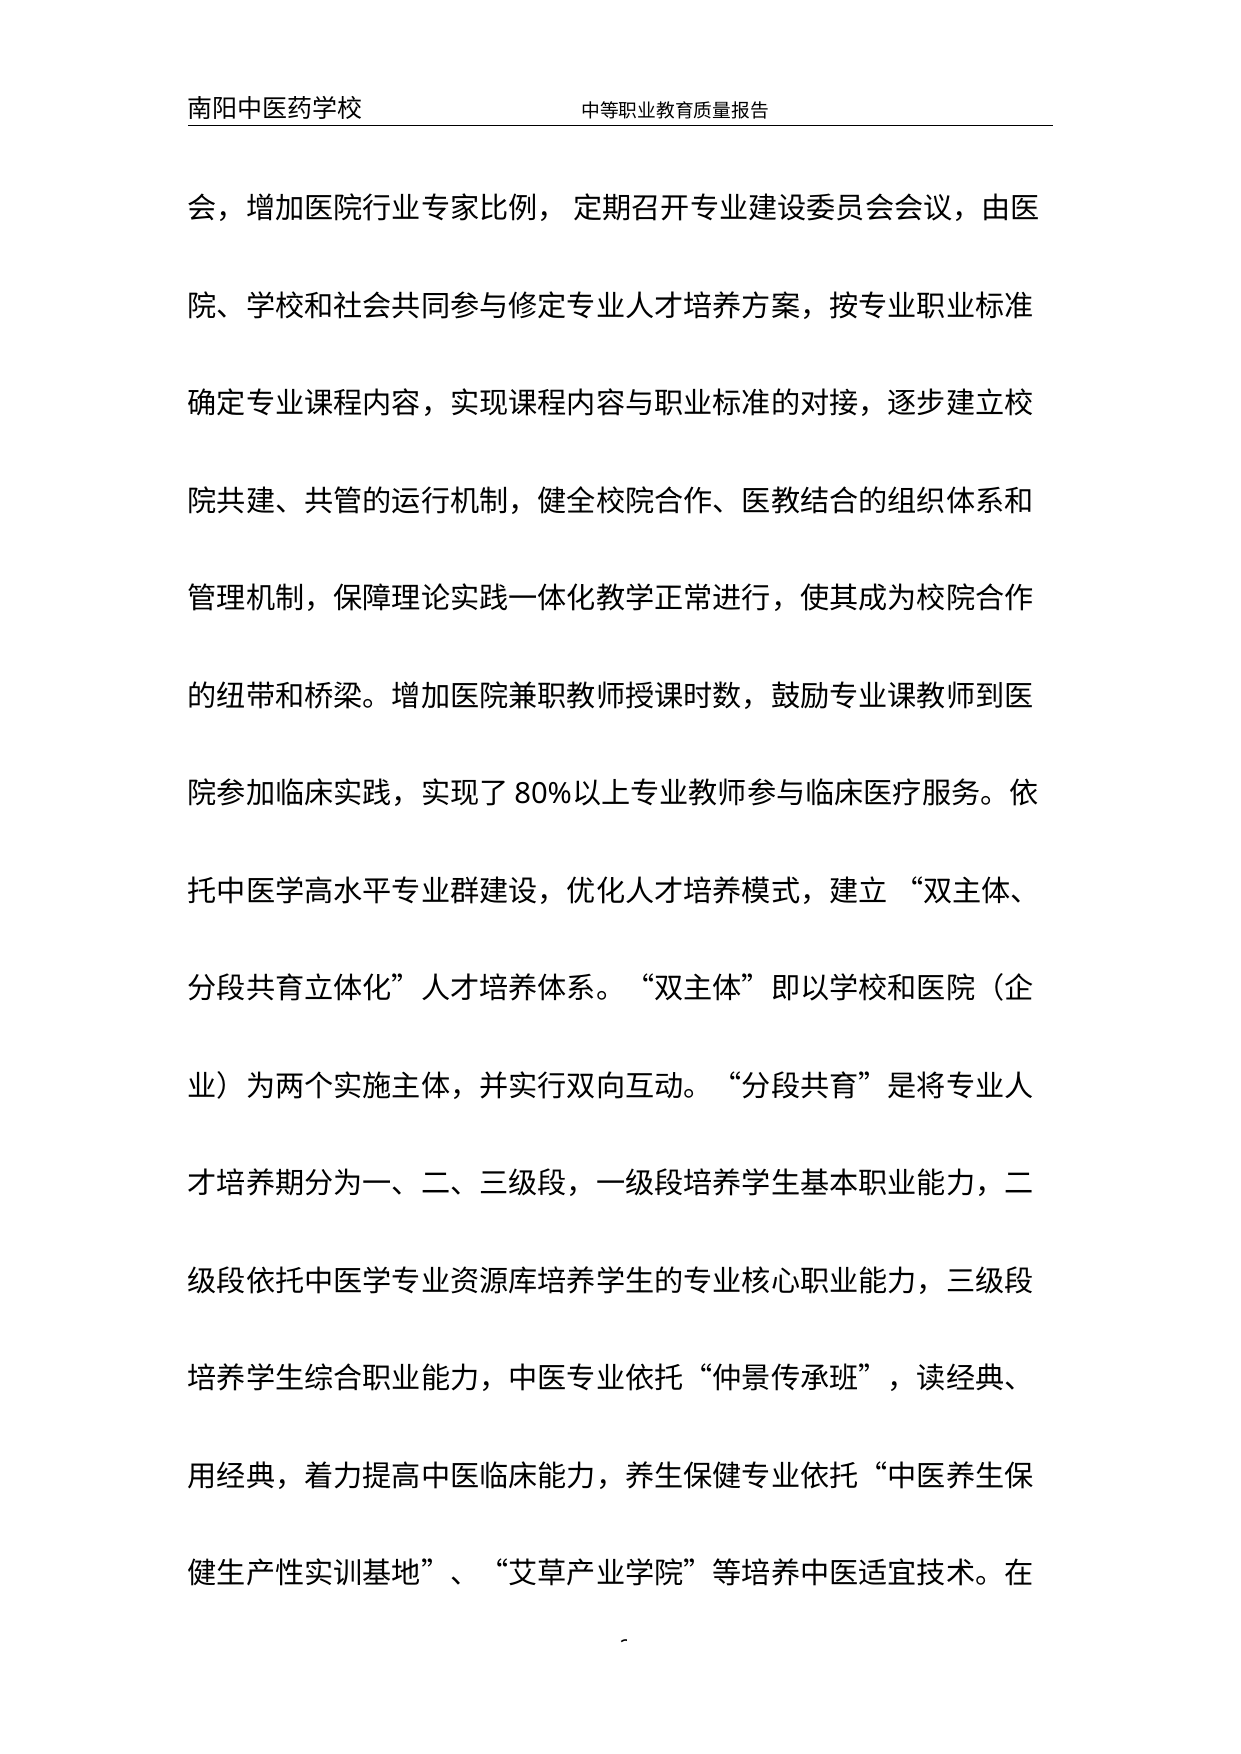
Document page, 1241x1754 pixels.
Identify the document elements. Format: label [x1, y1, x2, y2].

text [187, 173, 1053, 1603]
